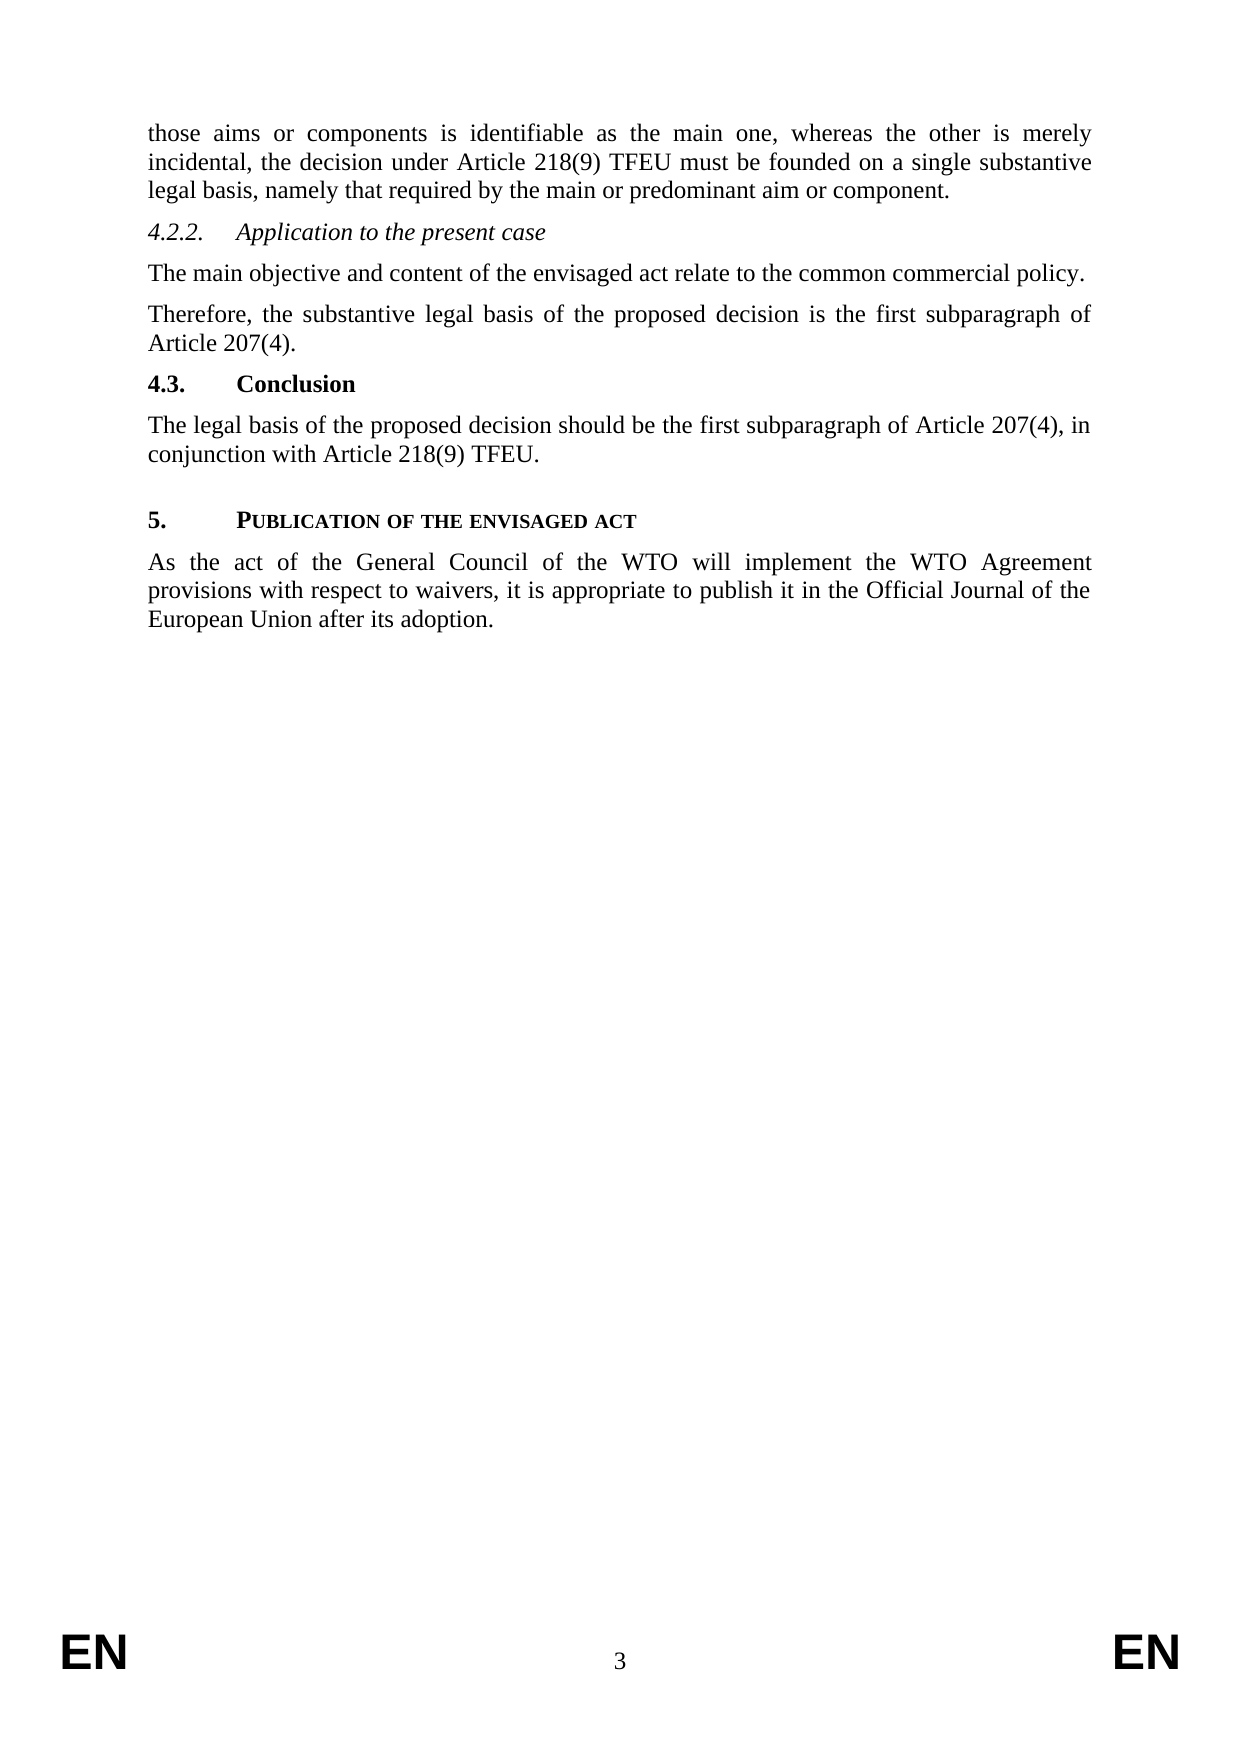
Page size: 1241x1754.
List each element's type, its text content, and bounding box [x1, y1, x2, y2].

subtitle 5. Publication of the envisaged act [148, 506, 1093, 534]
text The main objective and content of the envisaged act relate to the common commercial policy. [148, 258, 1093, 287]
text As the act of the General Council of the WTO will implement the WTO Agreement provisions with respect to waivers, it is appropriate to publish it in the Official Journal of the European Union after its adoption. [148, 547, 1093, 633]
subtitle 4.2.2. Application to the present case [148, 217, 1093, 246]
text Therefore, the substantive legal basis of the proposed decision is the first subparagraph of Article 207(4). [148, 299, 1093, 357]
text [148, 118, 1093, 204]
text The legal basis of the proposed decision should be the first subparagraph of Article 207(4), in conjunction with Article 218(9) TFEU. [148, 411, 1093, 468]
subtitle 4.3. Conclusion [148, 369, 1093, 398]
